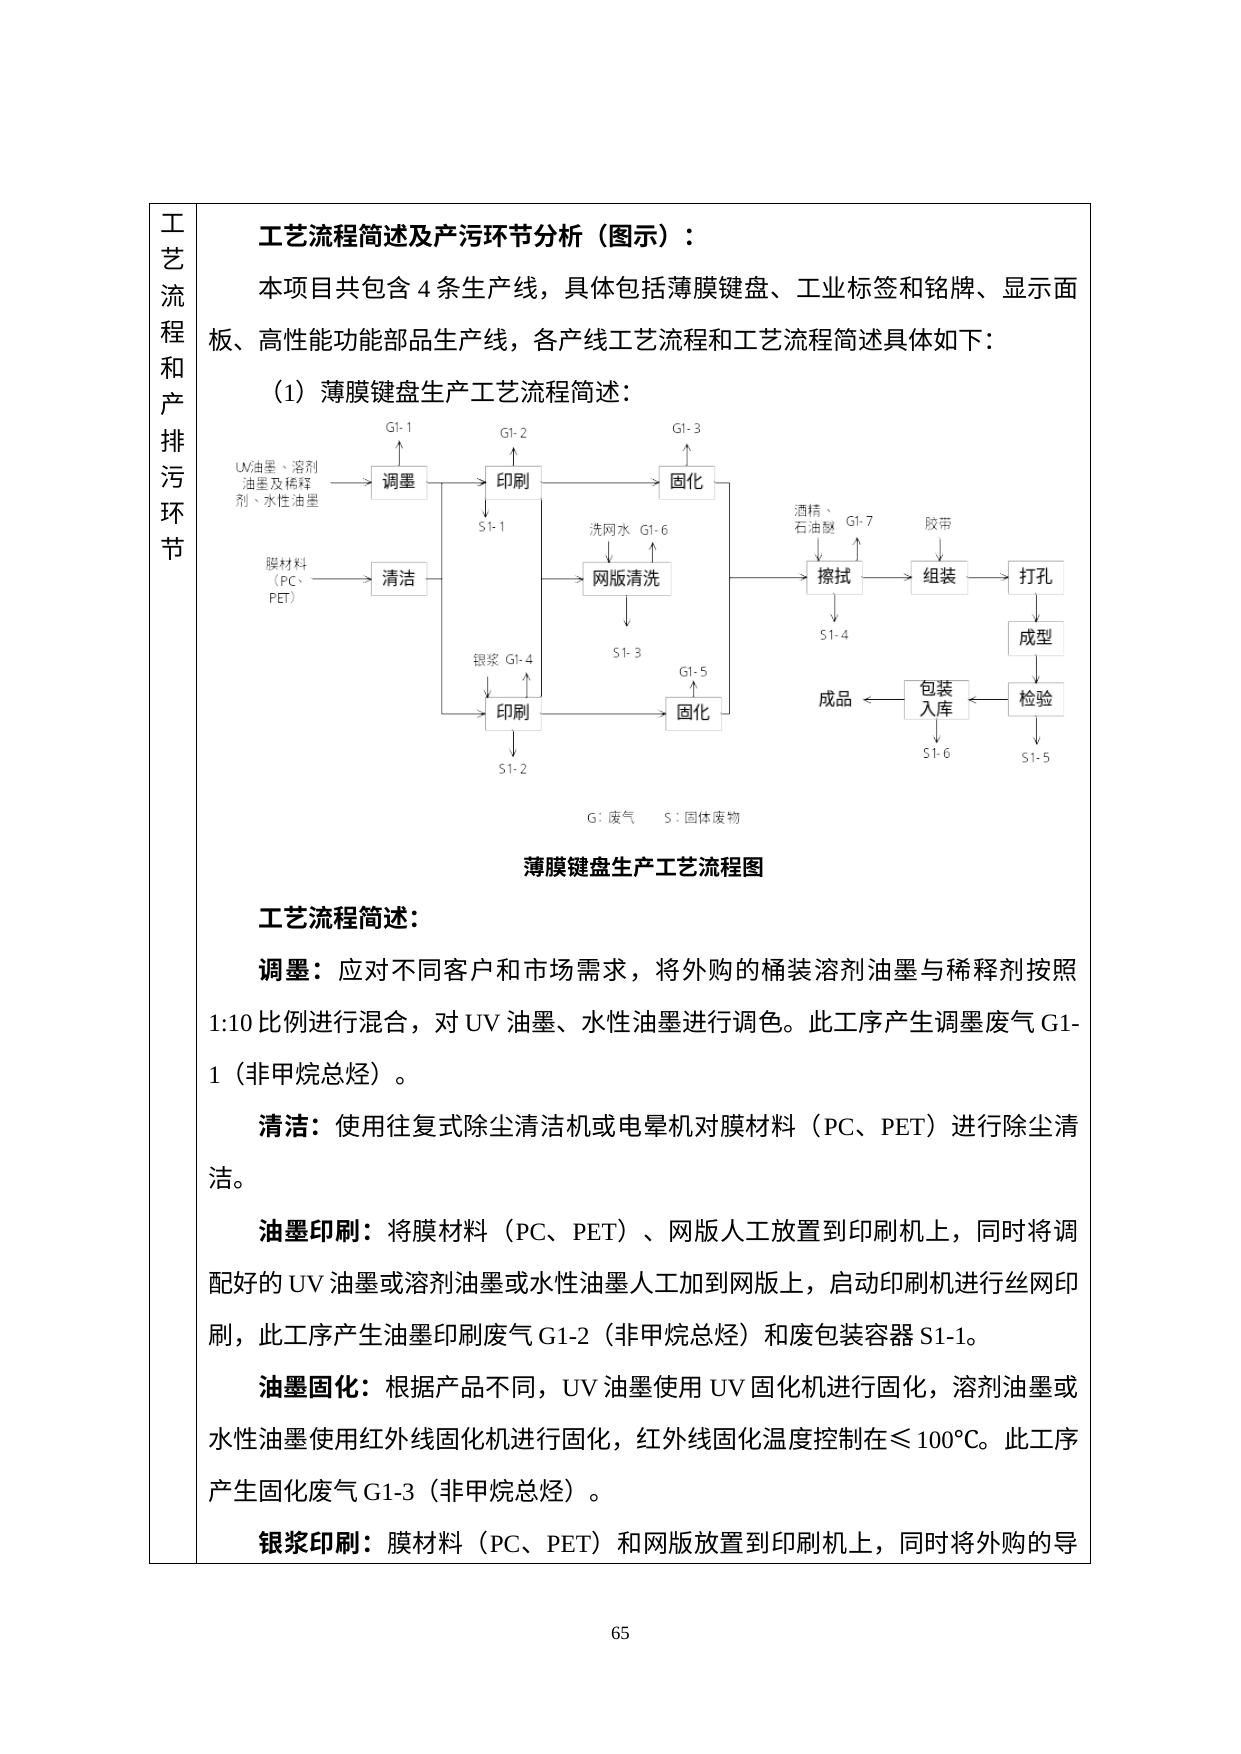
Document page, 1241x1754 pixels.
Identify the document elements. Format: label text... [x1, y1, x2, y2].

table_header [197, 204, 1090, 1563]
table_header 工艺流程和产排污环节 [150, 204, 196, 1563]
